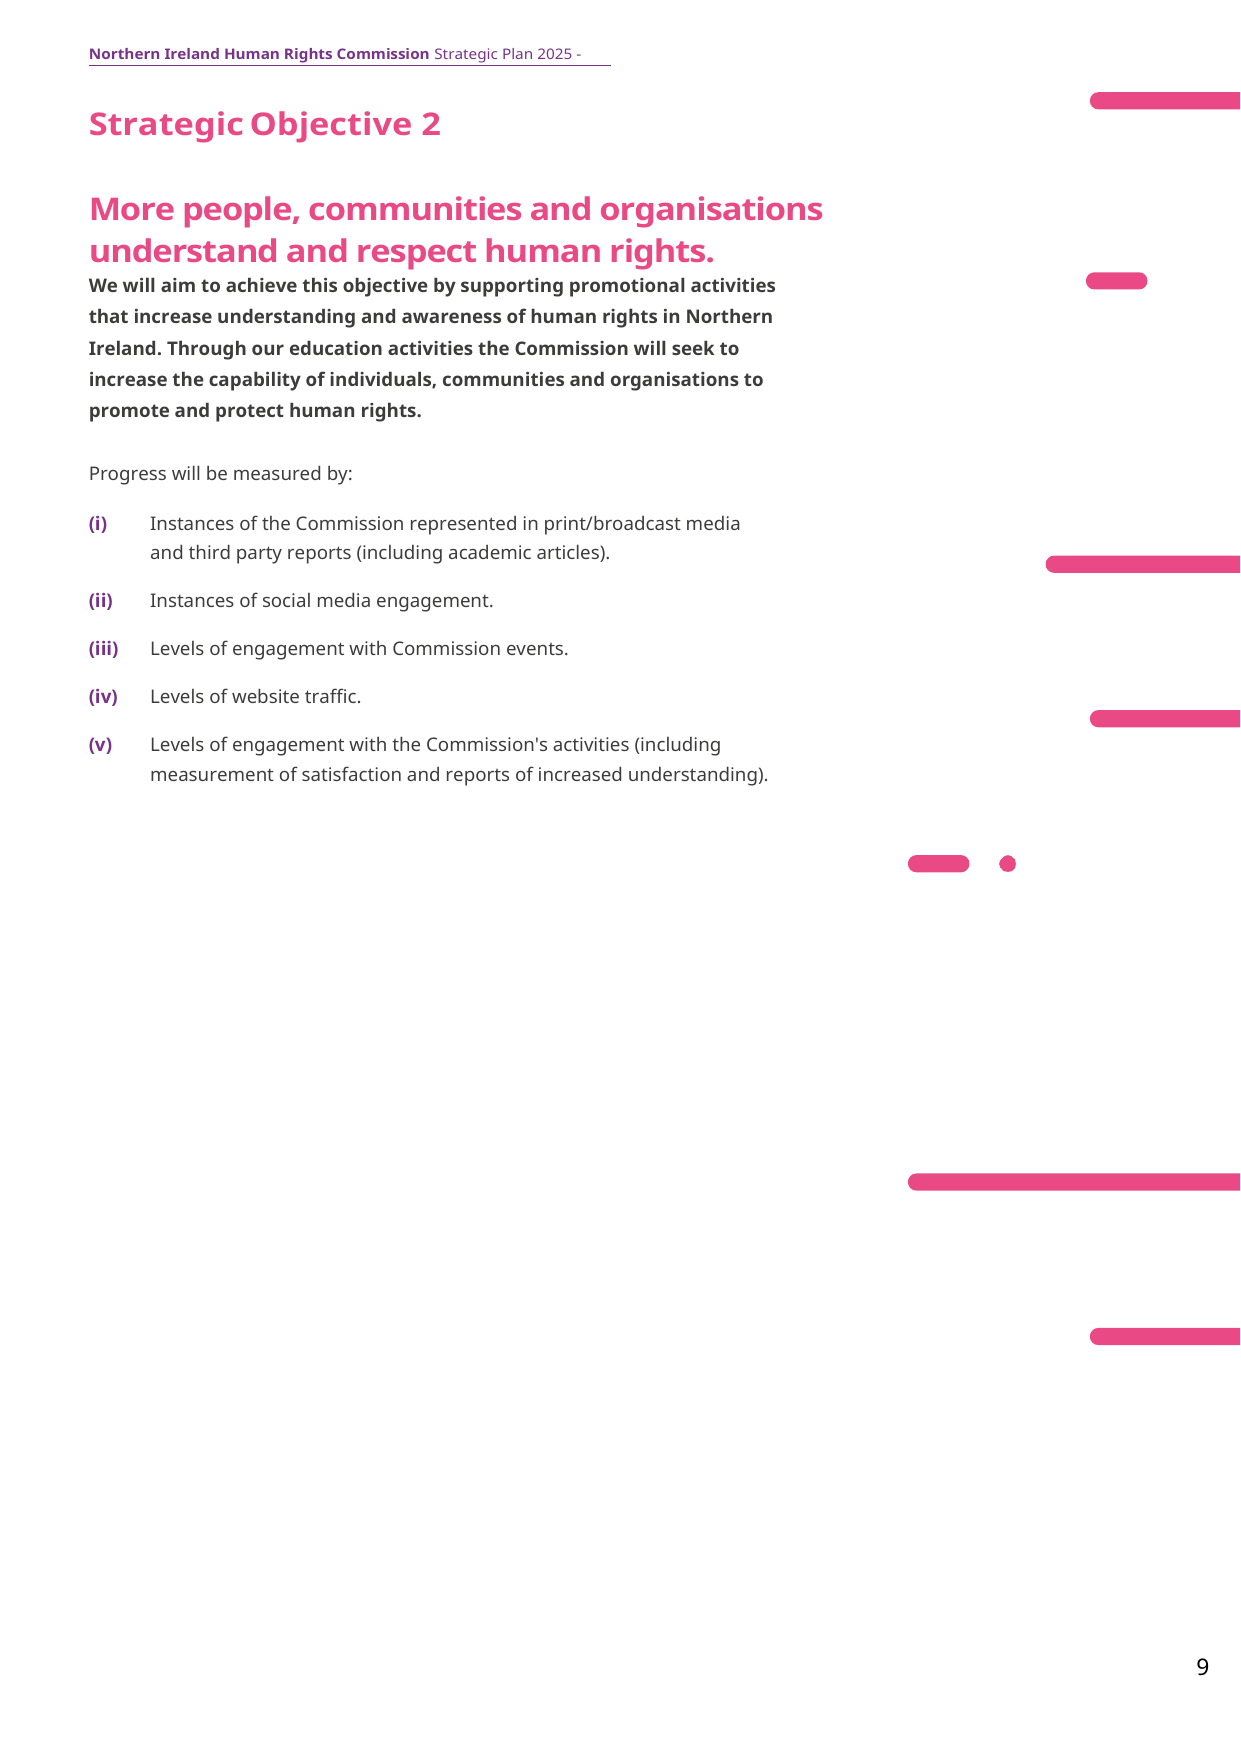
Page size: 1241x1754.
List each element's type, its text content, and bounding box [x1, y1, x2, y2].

subtitle understand and respect human rights. [88, 229, 1209, 272]
list Instances of social media engagement. [88, 588, 769, 613]
text Strategic Objective 2 [88, 102, 1209, 144]
list Levels of engagement with the Commission's activities (including measurement of satisfaction and reports of increased understanding). [88, 731, 769, 787]
subtitle Progress will be measured by: [88, 460, 807, 486]
picture [999, 855, 1016, 872]
subtitle We will aim to achieve this objective by supporting promotional activities that increase understanding and awareness of human rights in Northern Ireland. Through our education activities the Commission will seek to increase the capability of individuals, communities and organisations to promote and protect human rights. [88, 272, 807, 423]
subtitle More people, communities and organisations [88, 187, 1209, 229]
list Levels of website traffic. [88, 683, 769, 709]
list Levels of engagement with Commission events. [88, 636, 769, 661]
list Instances of the Commission represented in print/broadcast media and third party reports (including academic articles). [88, 510, 769, 565]
